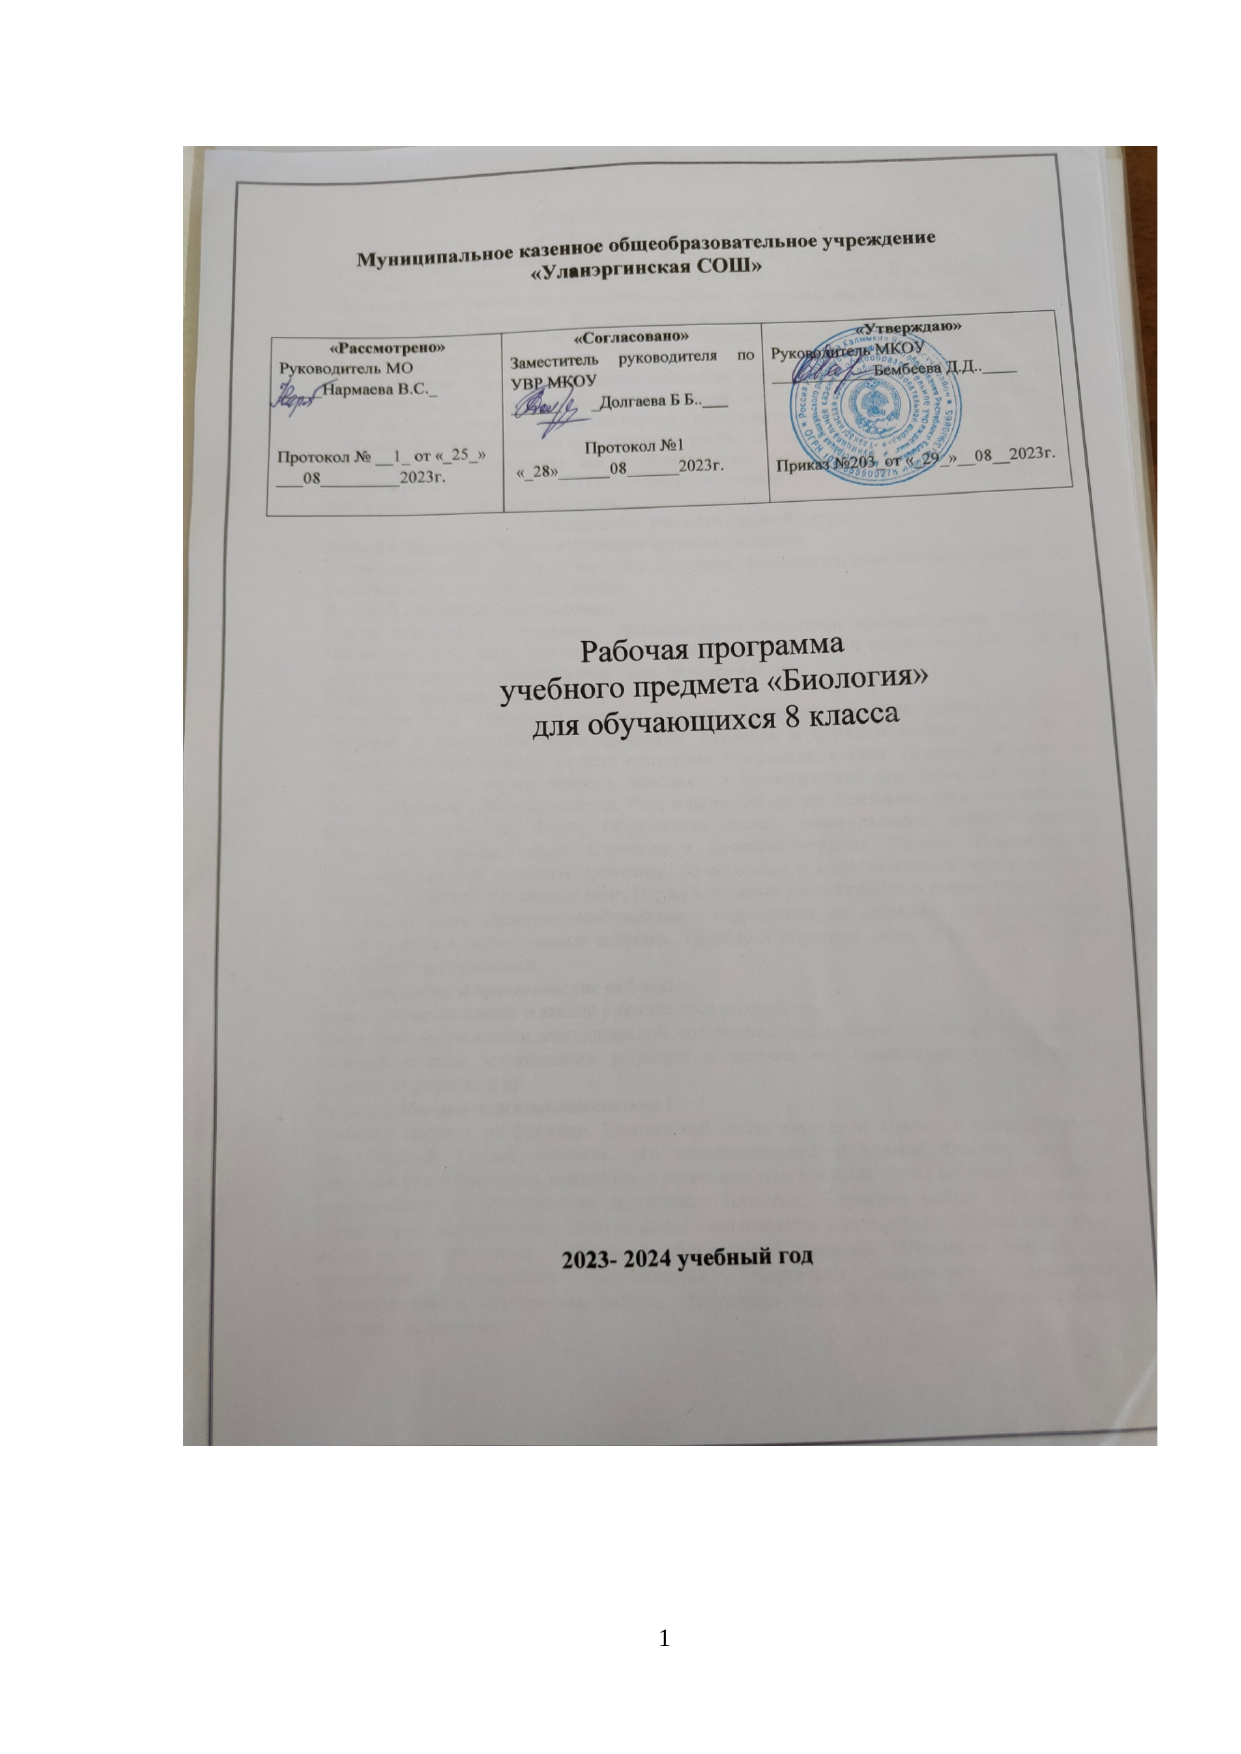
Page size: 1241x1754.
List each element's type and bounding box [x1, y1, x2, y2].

picture [183, 146, 1158, 1446]
